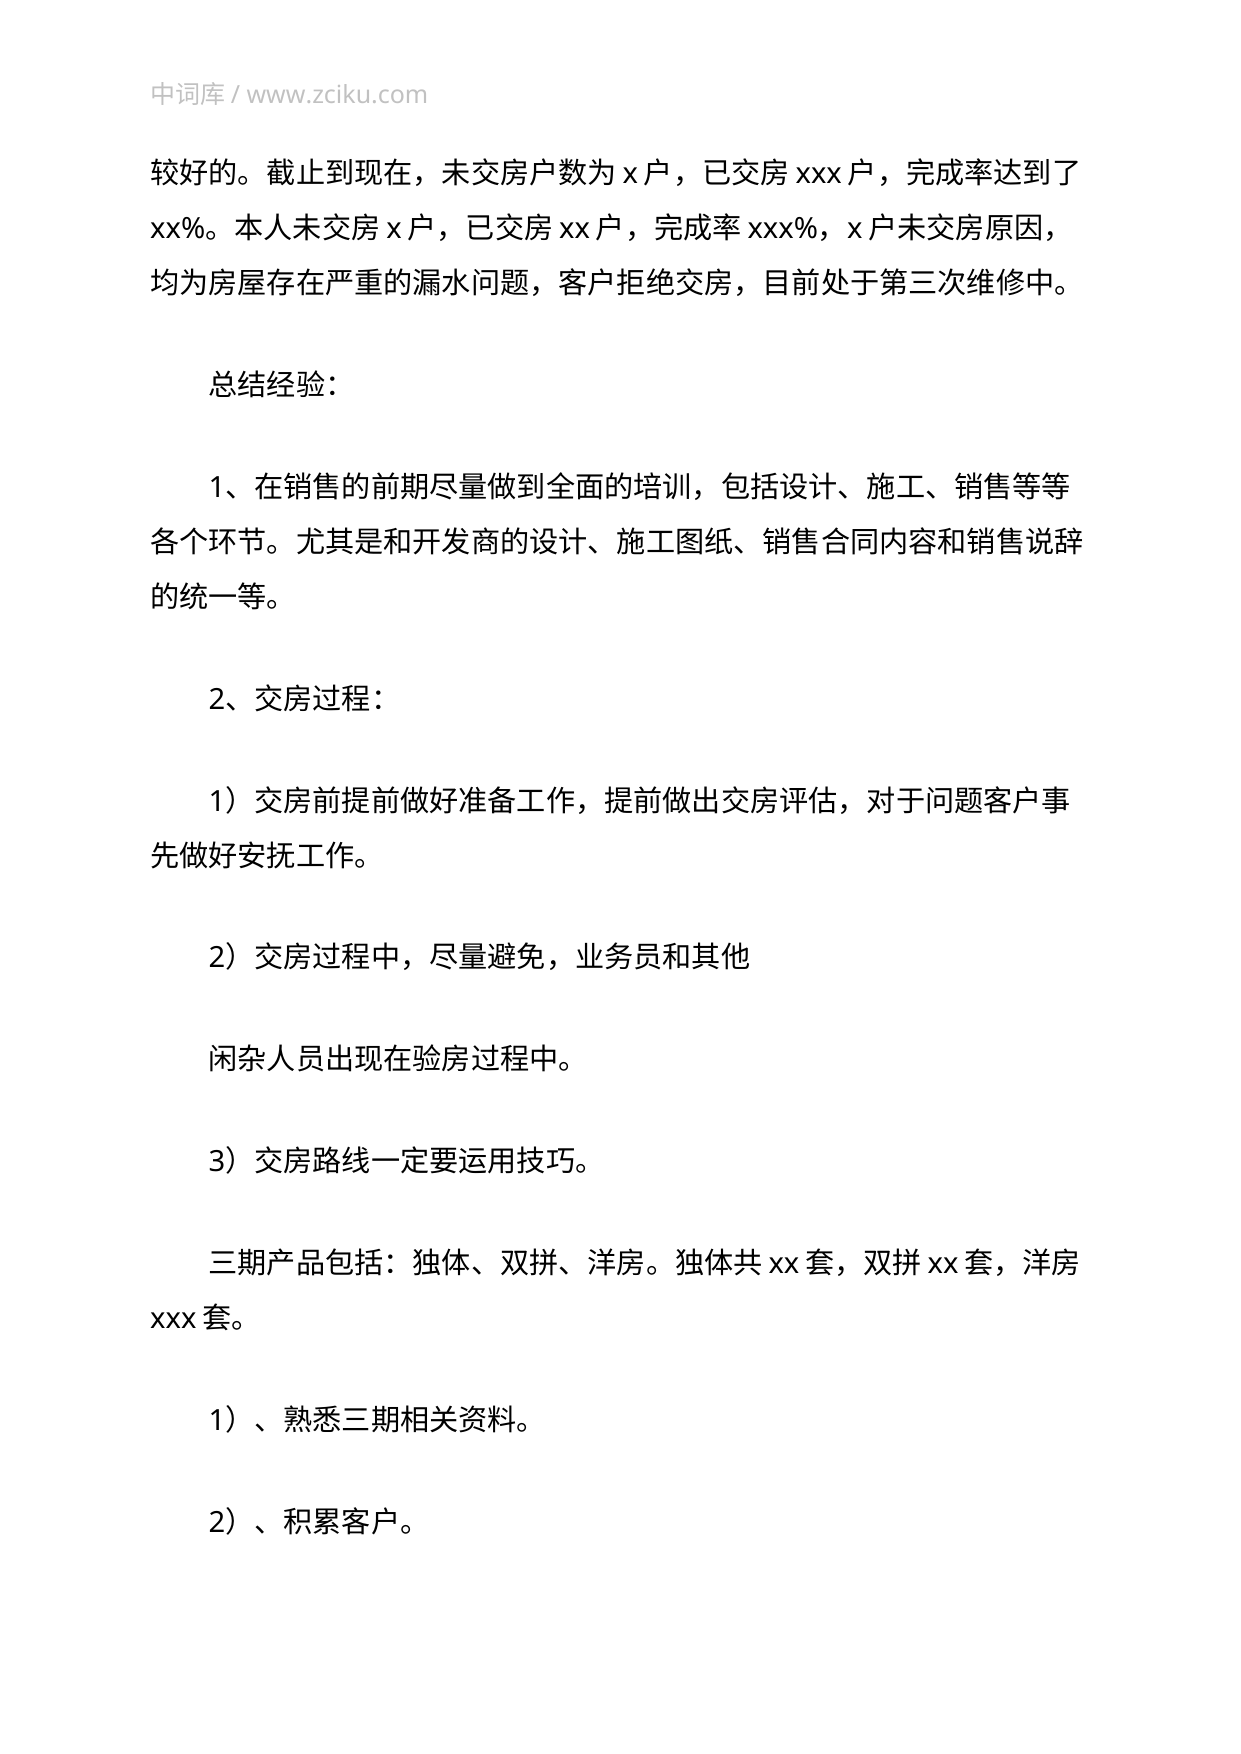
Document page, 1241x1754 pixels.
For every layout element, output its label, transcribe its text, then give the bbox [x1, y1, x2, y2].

text 1）交房前提前做好准备工作，提前做出交房评估，对于问题客户事先做好安抚工作。 [150, 777, 1090, 874]
text 闲杂人员出现在验房过程中。 [150, 1036, 1090, 1078]
text 3）交房路线一定要运用技巧。 [150, 1138, 1090, 1180]
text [150, 150, 1090, 302]
text 总结经验： [150, 362, 1090, 404]
text 1）、熟悉三期相关资料。 [150, 1397, 1090, 1439]
text 2、交房过程： [150, 675, 1090, 718]
text 三期产品包括：独体、双拼、洋房。独体共xx套，双拼xx套，洋房xxx套。 [150, 1240, 1090, 1337]
text 2）交房过程中，尽量避免，业务员和其他 [150, 934, 1090, 976]
text 2）、积累客户。 [150, 1499, 1090, 1541]
text 1、在销售的前期尽量做到全面的培训，包括设计、施工、销售等等各个环节。尤其是和开发商的设计、施工图纸、销售合同内容和销售说辞的统一等。 [150, 463, 1090, 616]
